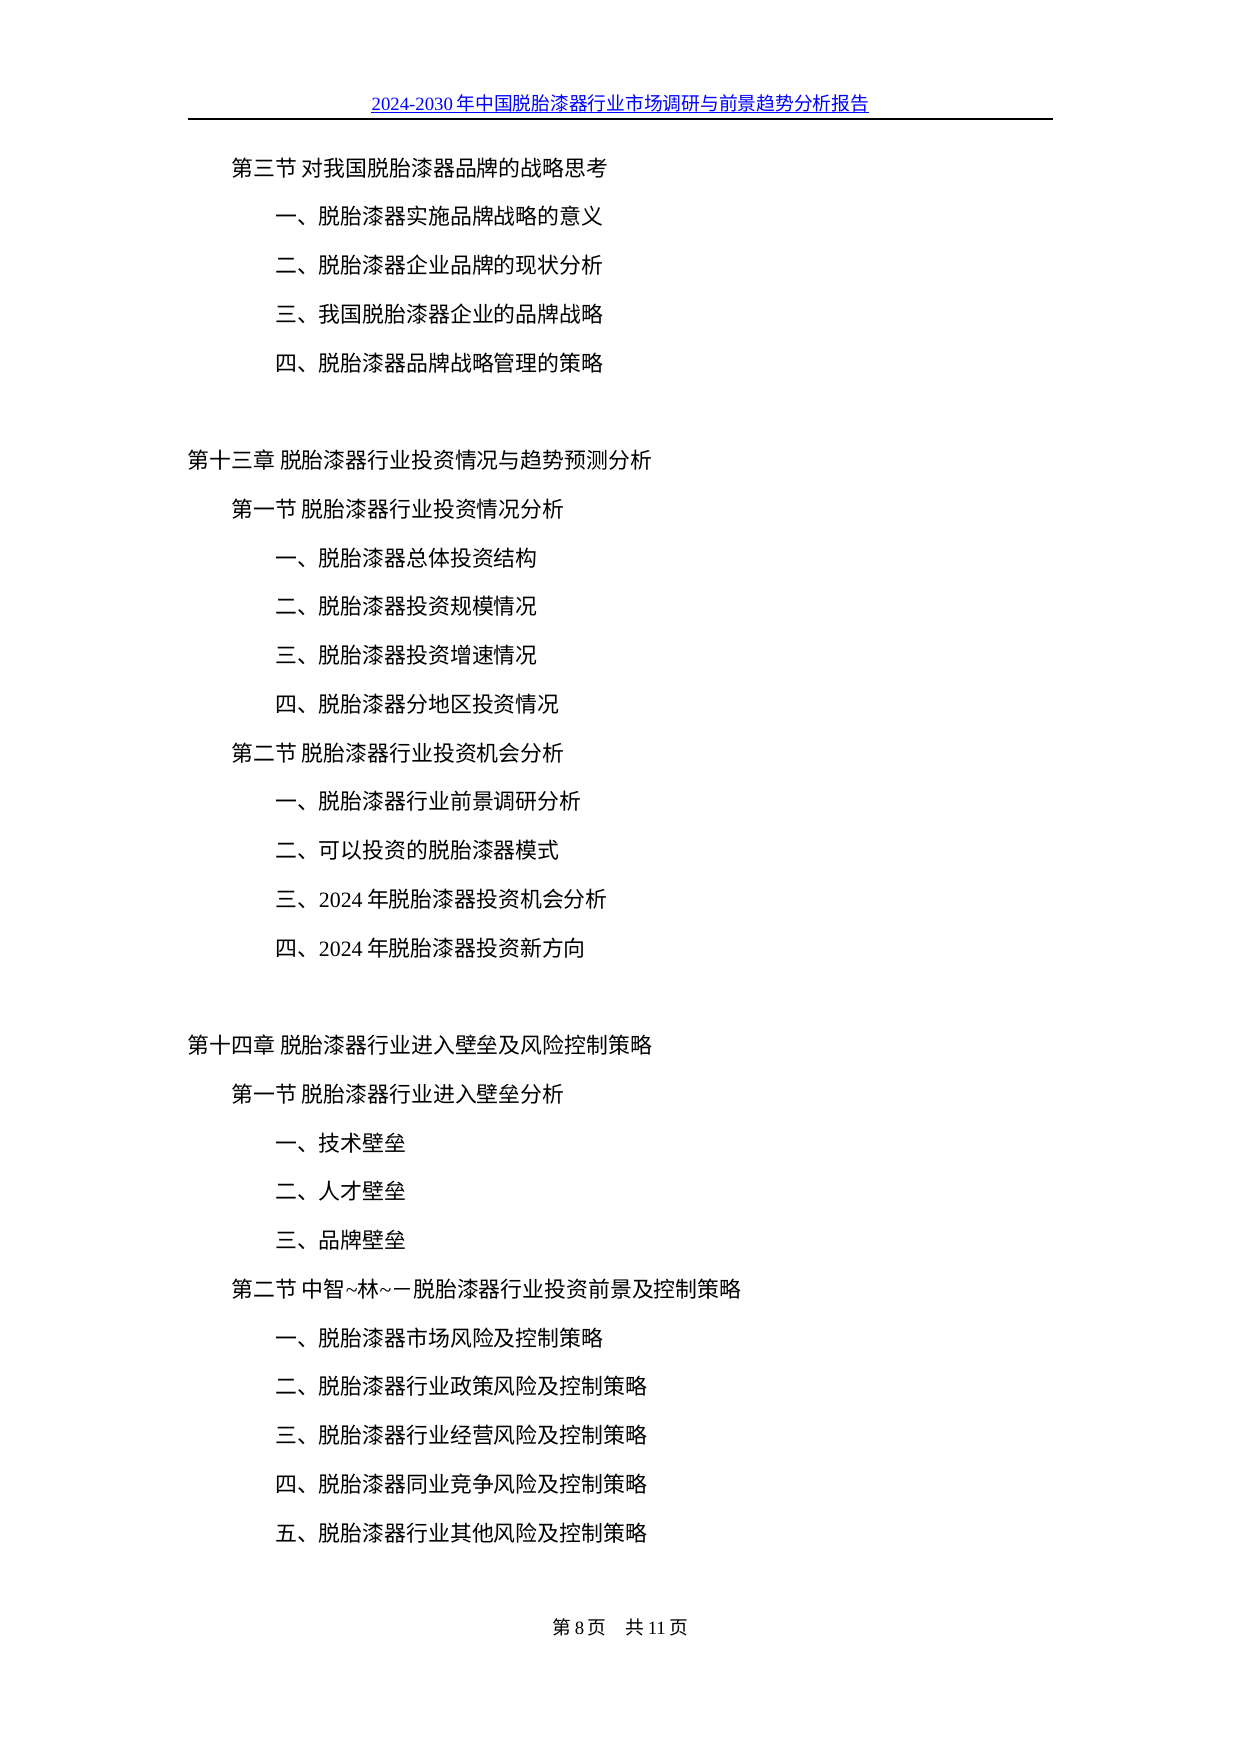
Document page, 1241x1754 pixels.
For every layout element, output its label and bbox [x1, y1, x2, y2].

text [187, 150, 1053, 1548]
